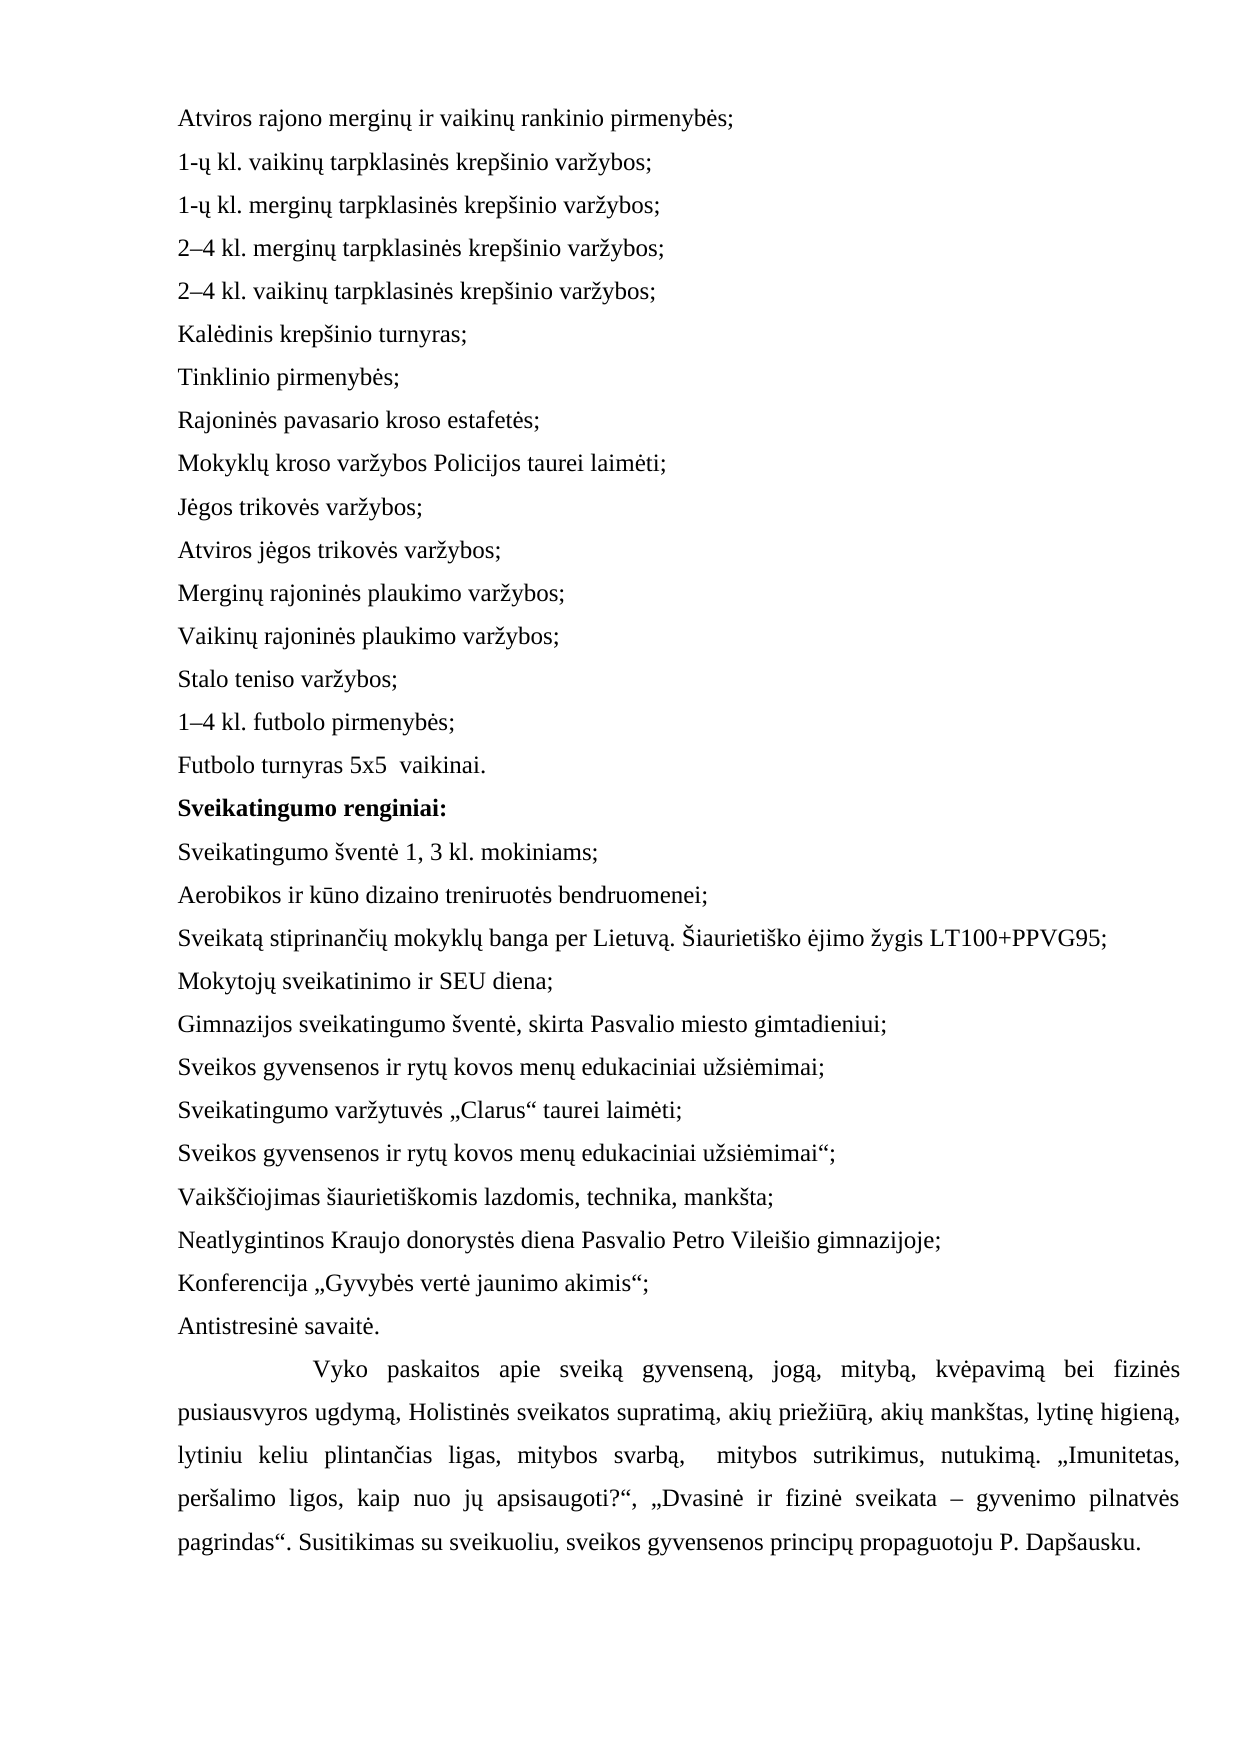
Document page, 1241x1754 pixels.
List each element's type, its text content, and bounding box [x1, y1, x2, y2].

text Mokyklų kroso varžybos Policijos taurei laimėti; [177, 448, 1181, 477]
text 2–4 kl. vaikinų tarpklasinės krepšinio varžybos; [177, 276, 1181, 305]
text Atviros jėgos trikovės varžybos; [177, 535, 1181, 563]
text Atviros rajono merginų ir vaikinų rankinio pirmenybės; [177, 103, 1181, 132]
text 1–4 kl. futbolo pirmenybės; [177, 707, 1181, 736]
text Mokytojų sveikatinimo ir SEU diena; [177, 966, 1181, 995]
text Sveikatingumo šventė 1, 3 kl. mokiniams; [177, 837, 1181, 865]
text Sveikatą stiprinančių mokyklų banga per Lietuvą. Šiaurietiško ėjimo žygis LT100+PPVG95; [177, 923, 1181, 952]
text 2–4 kl. merginų tarpklasinės krepšinio varžybos; [177, 233, 1181, 262]
text Vaikščiojimas šiaurietiškomis lazdomis, technika, mankšta; [177, 1182, 1181, 1210]
text Jėgos trikovės varžybos; [177, 492, 1181, 520]
text Vaikinų rajoninės plaukimo varžybos; [177, 621, 1181, 650]
text Kalėdinis krepšinio turnyras; [177, 319, 1181, 348]
text Stalo teniso varžybos; [177, 664, 1181, 693]
text Futbolo turnyras 5x5 vaikinai. [177, 750, 1181, 779]
text 1-ų kl. merginų tarpklasinės krepšinio varžybos; [177, 190, 1181, 218]
text Sveikatingumo renginiai: [177, 793, 1181, 822]
text Tinklinio pirmenybės; [177, 362, 1181, 391]
text Aerobikos ir kūno dizaino treniruotės bendruomenei; [177, 880, 1181, 908]
text Sveikatingumo varžytuvės „Clarus“ taurei laimėti; [177, 1095, 1181, 1124]
text Neatlygintinos Kraujo donorystės diena Pasvalio Petro Vileišio gimnazijoje; [177, 1225, 1181, 1253]
text Merginų rajoninės plaukimo varžybos; [177, 578, 1181, 607]
text Rajoninės pavasario kroso estafetės; [177, 405, 1181, 434]
text Sveikos gyvensenos ir rytų kovos menų edukaciniai užsiėmimai“; [177, 1138, 1181, 1167]
text Sveikos gyvensenos ir rytų kovos menų edukaciniai užsiėmimai; [177, 1052, 1181, 1081]
text Konferencija „Gyvybės vertė jaunimo akimis“; [177, 1268, 1181, 1297]
text 1-ų kl. vaikinų tarpklasinės krepšinio varžybos; [177, 147, 1181, 175]
text Vyko paskaitos apie sveiką gyvenseną, jogą, mitybą, kvėpavimą bei fizinės pusiausvyros ugdymą, Holistinės sveikatos supratimą, akių priežiūrą, akių mankštas, lytinę higieną, lytiniu keliu plintančias ligas, mitybos svarbą, mitybos sutrikimus, nutukimą. „Imunitetas, peršalimo ligos, kaip nuo jų apsisaugoti?“, „Dvasinė ir fizinė sveikata – gyvenimo pilnatvės pagrindas“. Susitikimas su sveikuoliu, sveikos gyvensenos principų propaguotoju P. Dapšausku. [177, 1354, 1181, 1555]
text Antistresinė savaitė. [177, 1311, 1181, 1340]
text Gimnazijos sveikatingumo šventė, skirta Pasvalio miesto gimtadieniui; [177, 1009, 1181, 1038]
